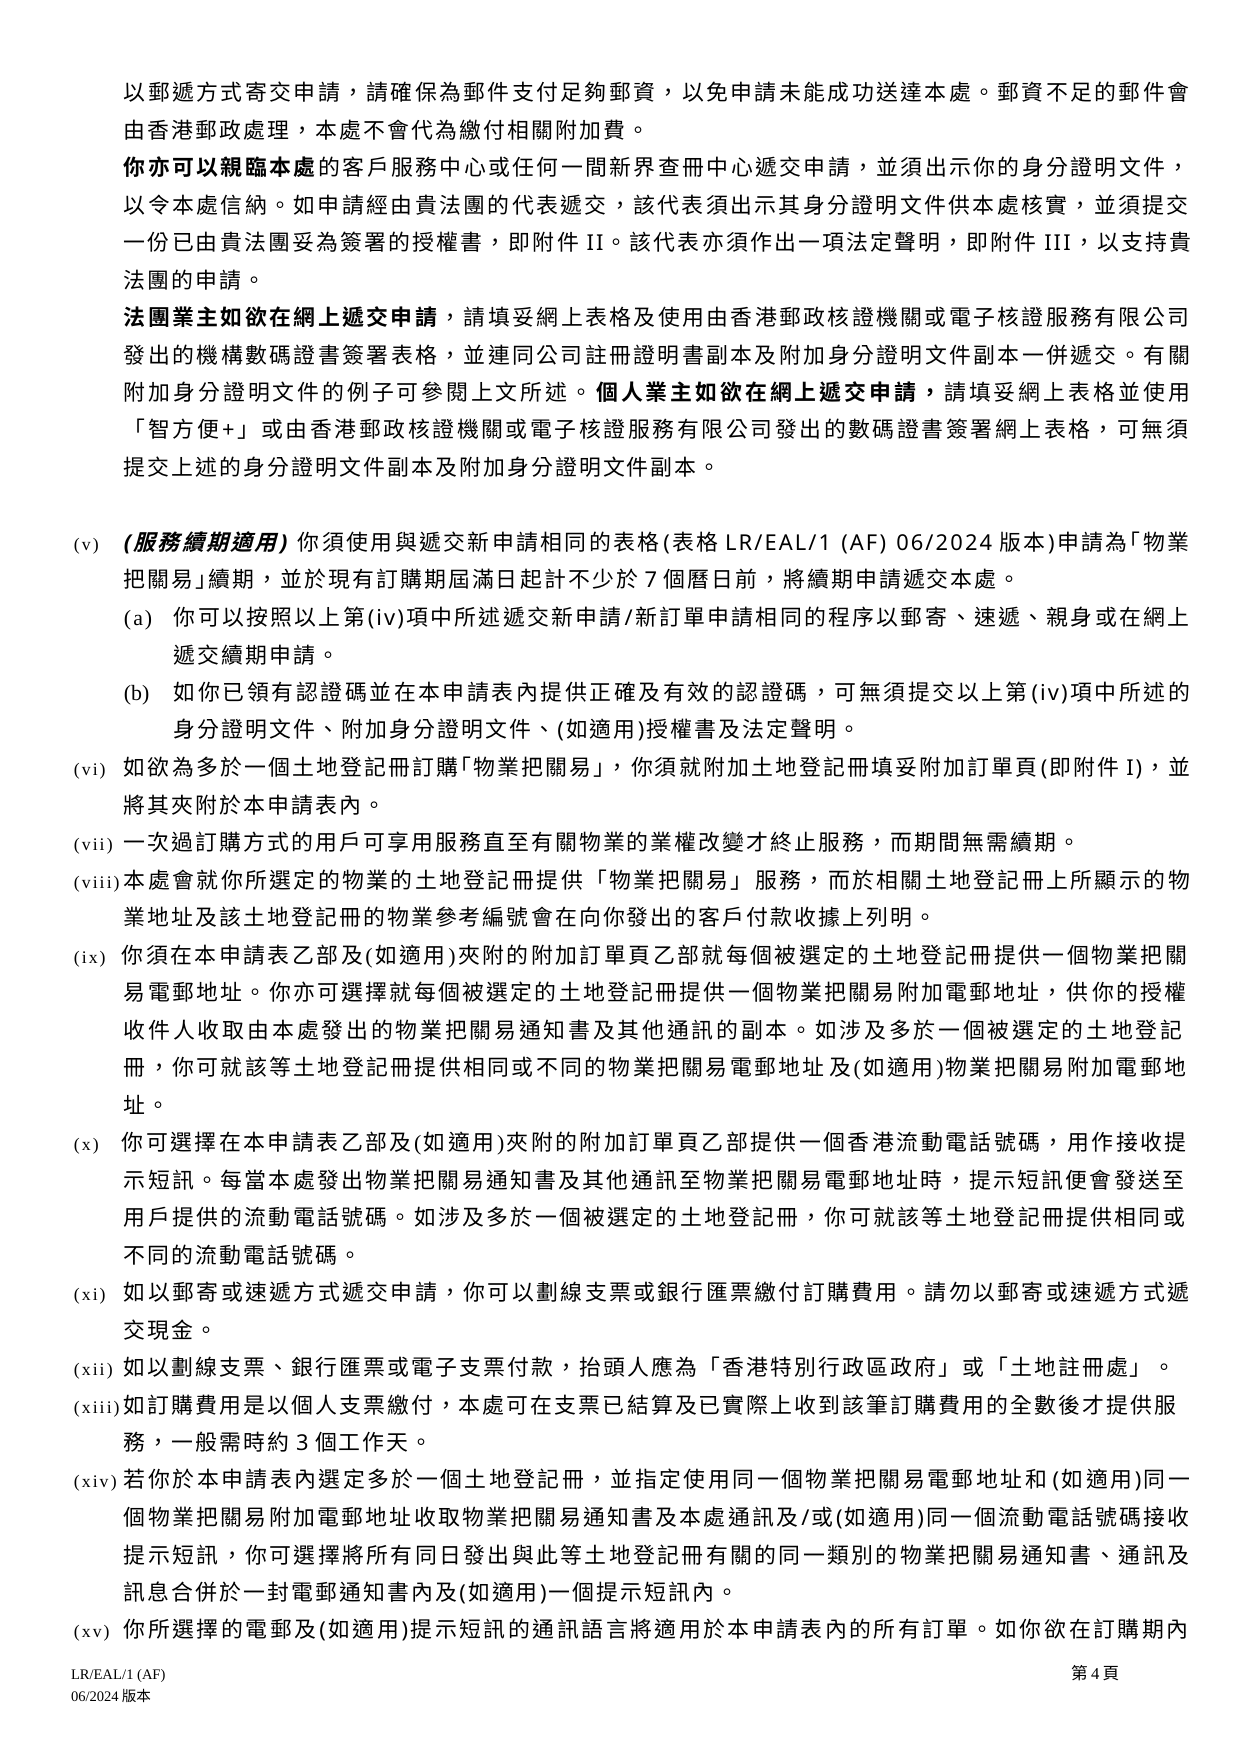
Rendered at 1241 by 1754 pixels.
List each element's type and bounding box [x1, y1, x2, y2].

table_cell [71, 72, 1193, 1647]
